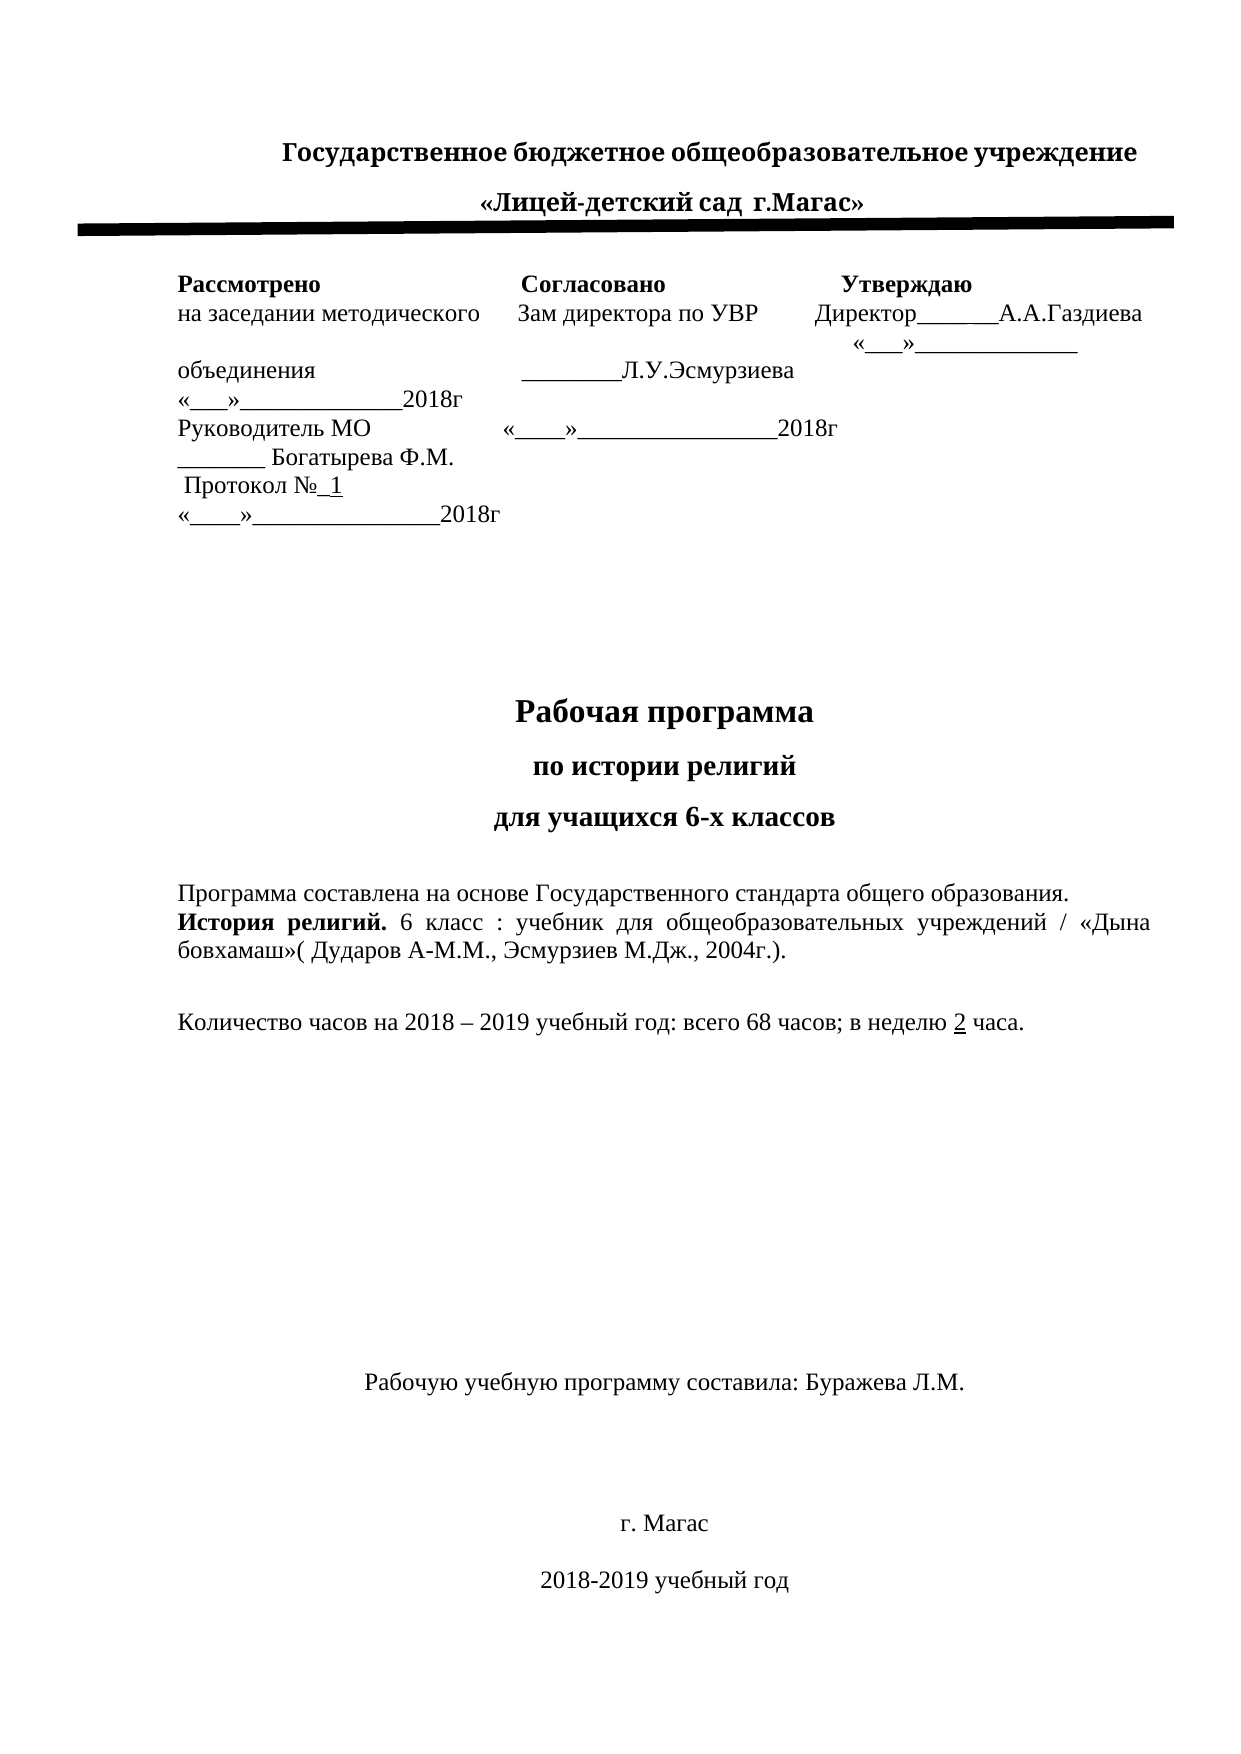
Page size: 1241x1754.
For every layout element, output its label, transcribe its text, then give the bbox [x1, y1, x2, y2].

text Протокол №_1 [177, 471, 1152, 499]
text объединения ________Л.У.Эсмурзиева «___»_____________2018г [177, 356, 1152, 413]
text по истории религий [177, 748, 1152, 782]
text _______ Богатырева Ф.М. [177, 442, 1152, 471]
text «___»_____________ [177, 327, 1152, 356]
text для учащихся 6-х классов [177, 799, 1152, 832]
text г. Магас [177, 1508, 1152, 1537]
text на заседании методического Зам директора по УВР Директор____ __А.А.Газдиева [177, 298, 1152, 327]
text Рабочую учебную программу составила: Буражева Л.М. [177, 1367, 1152, 1395]
text «____»_______________2018г [177, 499, 1152, 528]
subtitle «Лицей-детский сад г.Магас» [177, 188, 1152, 217]
text 2018-2019 учебный год [177, 1565, 1152, 1594]
text Руководитель МО «____»________________2018г [177, 413, 1152, 442]
subtitle Государственное бюджетное общеобразовательное учреждение [177, 139, 1152, 168]
text Рассмотрено Согласовано Утверждаю [177, 269, 1152, 298]
text История религий. 6 класс : учебник для общеобразовательных учреждений / «Дына бовхамаш»( Дударов А-М.М., Эсмурзиев М.Дж., 2004г.). [177, 907, 1152, 964]
text Количество часов на 2018 – 2019 учебный год: всего 68 часов; в неделю 2 часа. [177, 1007, 1152, 1036]
text Рабочая программа [177, 691, 1152, 729]
text Программа составлена на основе Государственного стандарта общего образования. [177, 878, 1152, 907]
